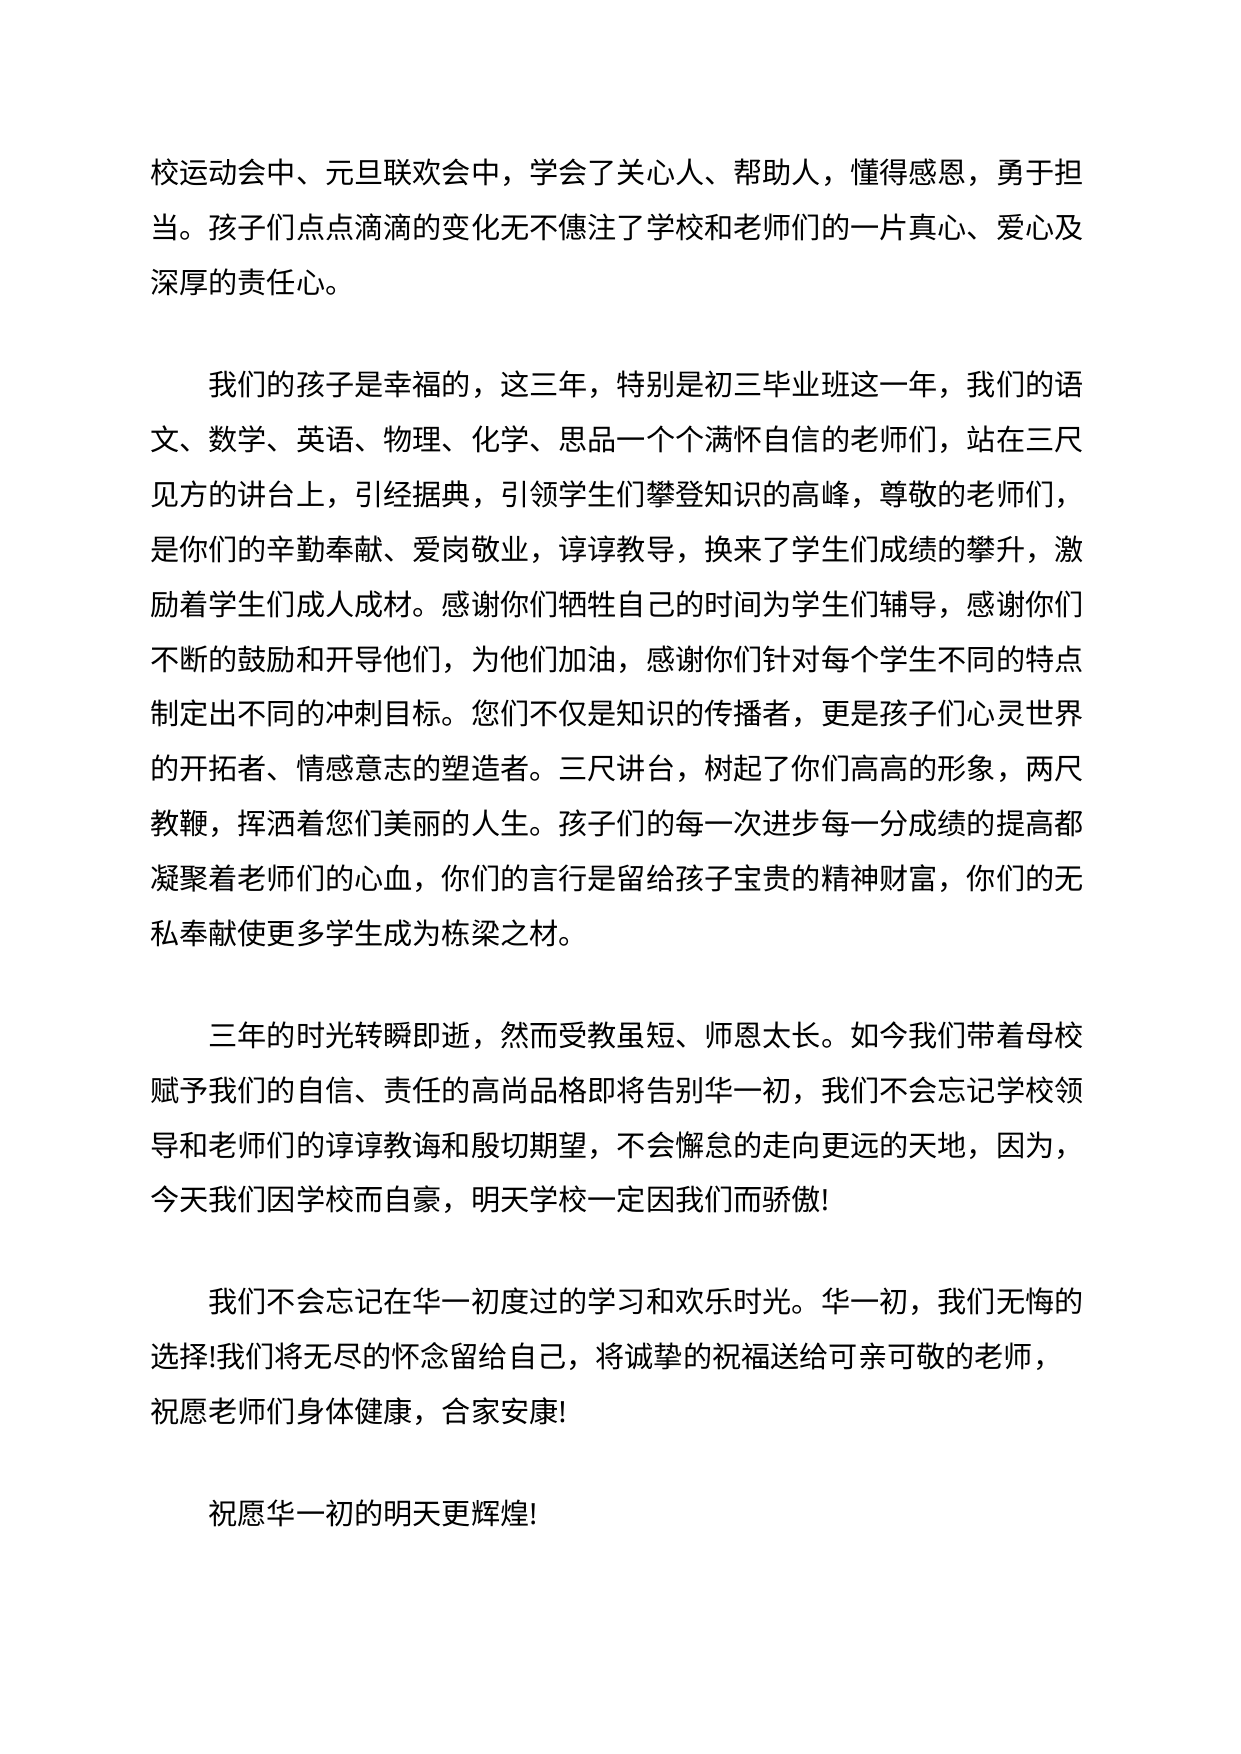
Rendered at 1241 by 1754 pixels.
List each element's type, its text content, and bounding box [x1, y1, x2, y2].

text 我们不会忘记在华一初度过的学习和欢乐时光。华一初，我们无悔的选择!我们将无尽的怀念留给自己，将诚挚的祝福送给可亲可敬的老师，祝愿老师们身体健康，合家安康! [150, 1279, 1090, 1431]
text 祝愿华一初的明天更辉煌! [150, 1491, 1090, 1533]
text 我们的孩子是幸福的，这三年，特别是初三毕业班这一年，我们的语文、数学、英语、物理、化学、思品一个个满怀自信的老师们，站在三尺见方的讲台上，引经据典，引领学生们攀登知识的高峰，尊敬的老师们，是你们的辛勤奉献、爱岗敬业，谆谆教导，换来了学生们成绩的攀升，激励着学生们成人成材。感谢你们牺牲自己的时间为学生们辅导，感谢你们不断的鼓励和开导他们，为他们加油，感谢你们针对每个学生不同的特点制定出不同的冲刺目标。您们不仅是知识的传播者，更是孩子们心灵世界的开拓者、情感意志的塑造者。三尺讲台，树起了你们高高的形象，两尺教鞭，挥洒着您们美丽的人生。孩子们的每一次进步每一分成绩的提高都凝聚着老师们的心血，你们的言行是留给孩子宝贵的精神财富，你们的无私奉献使更多学生成为栋梁之材。 [150, 362, 1090, 953]
text 三年的时光转瞬即逝，然而受教虽短、师恩太长。如今我们带着母校赋予我们的自信、责任的高尚品格即将告别华一初，我们不会忘记学校领导和老师们的谆谆教诲和殷切期望，不会懈怠的走向更远的天地，因为，今天我们因学校而自豪，明天学校一定因我们而骄傲! [150, 1012, 1090, 1219]
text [150, 150, 1090, 302]
